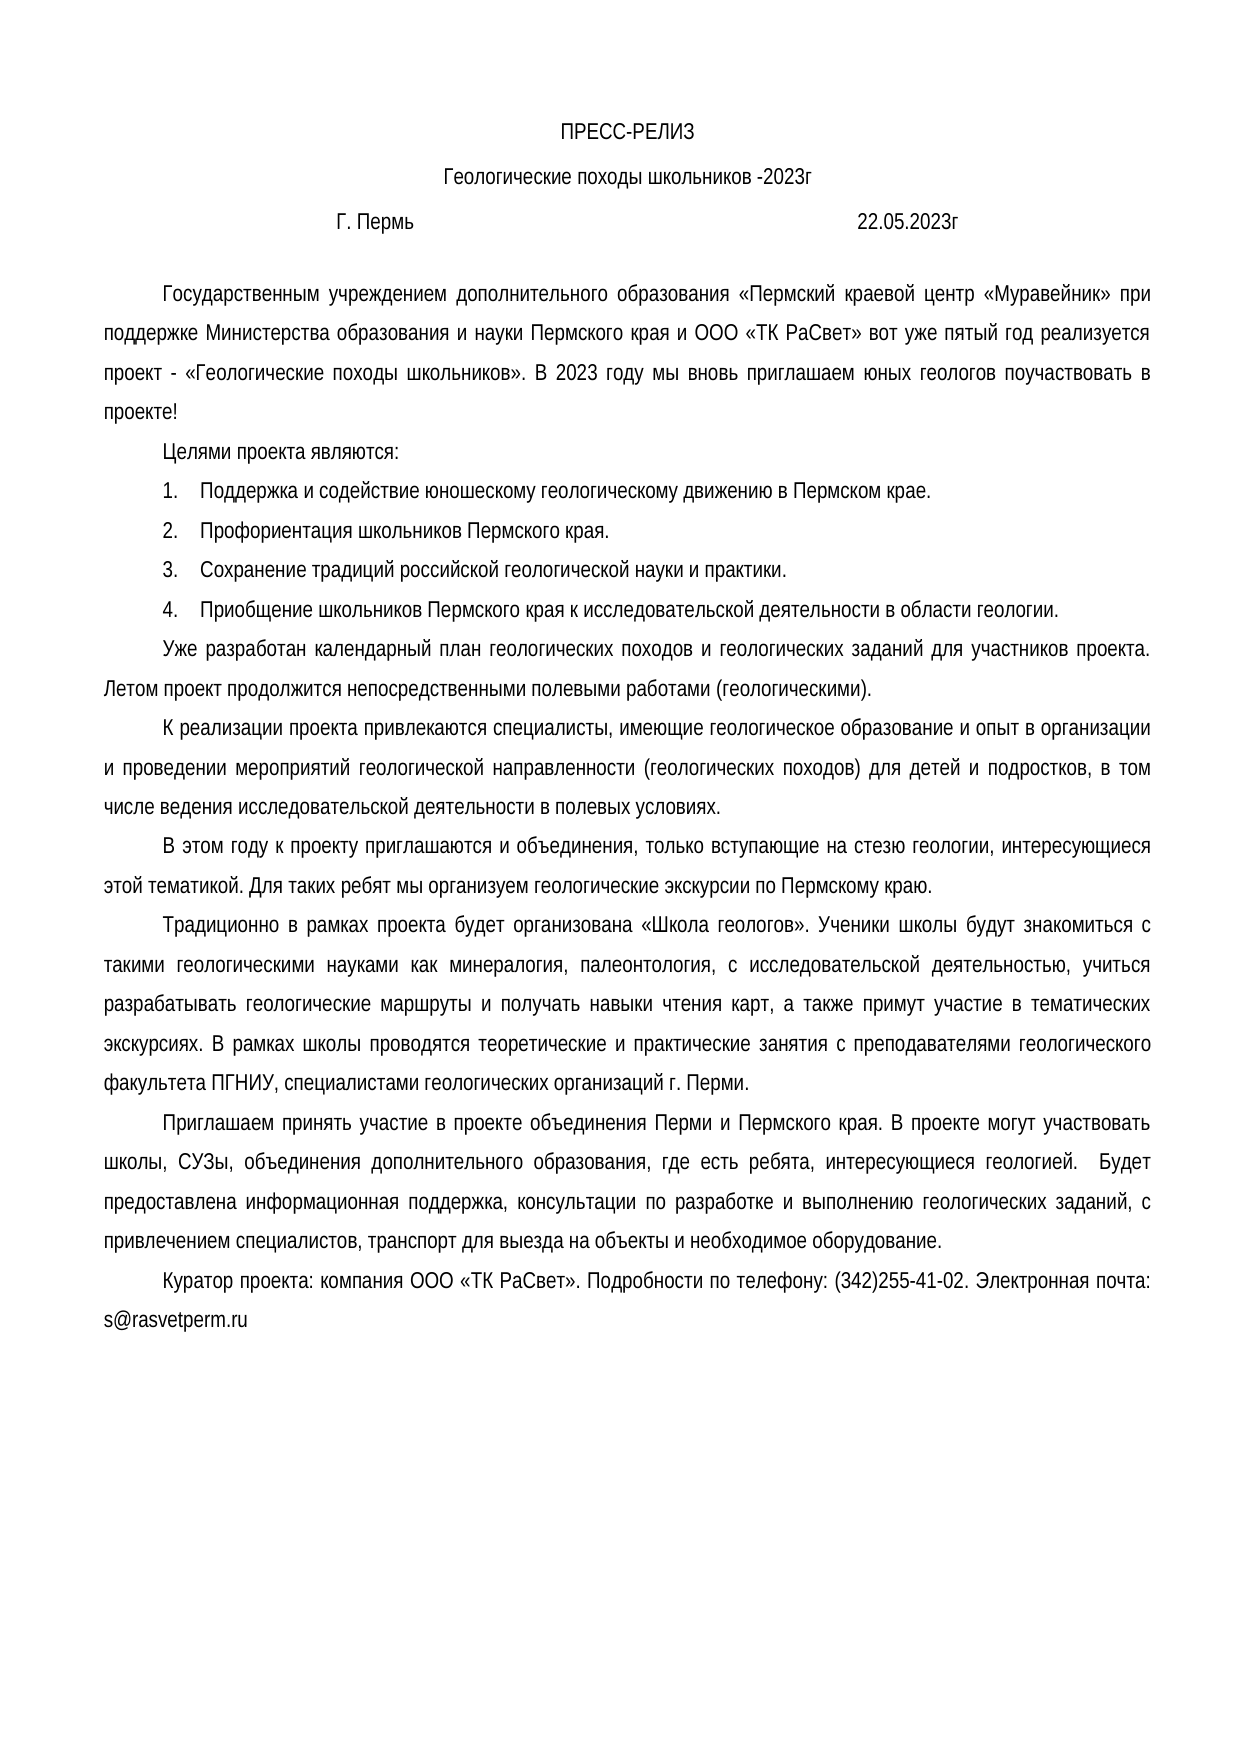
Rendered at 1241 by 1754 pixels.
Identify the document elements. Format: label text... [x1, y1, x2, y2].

text Уже разработан календарный план геологических походов и геологических заданий для участников проекта. Летом проект продолжится непосредственными полевыми работами (геологическими). [103, 635, 1152, 701]
text Государственным учреждением дополнительного образования «Пермский краевой центр «Муравейник» при поддержке Министерства образования и науки Пермского края и ООО «ТК РаСвет» вот уже пятый год реализуется проект - «Геологические походы школьников». В 2023 году мы вновь приглашаем юных геологов поучаствовать в проекте! [103, 280, 1152, 424]
text Приглашаем принять участие в проекте объединения Перми и Пермского края. В проекте могут участвовать школы, СУЗы, объединения дополнительного образования, где есть ребята, интересующиеся геологией. Будет предоставлена информационная поддержка, консультации по разработке и выполнению геологических заданий, с привлечением специалистов, транспорт для выезда на объекты и необходимое оборудование. [103, 1109, 1152, 1254]
table_header 22.05.2023г [627, 208, 975, 235]
text Геологические походы школьников -2023г [103, 163, 1152, 189]
list Поддержка и содействие юношескому геологическому движению в Пермском крае. [162, 477, 1152, 503]
list Профориентация школьников Пермского края. [162, 517, 1152, 543]
text Целями проекта являются: [103, 438, 1152, 464]
text Куратор проекта: компания ООО «ТК РаСвет». Подробности по телефону: (342)255-41-02. Электронная почта: s@rasvetperm.ru [103, 1267, 1152, 1333]
text В этом году к проекту приглашаются и объединения, только вступающие на стезю геологии, интересующиеся этой тематикой. Для таких ребят мы организуем геологические экскурсии по Пермскому краю. [103, 832, 1152, 898]
list Сохранение традиций российской геологической науки и практики. [162, 556, 1152, 582]
text К реализации проекта привлекаются специалисты, имеющие геологическое образование и опыт в организации и проведении мероприятий геологической направленности (геологических походов) для детей и подростков, в том числе ведения исследовательской деятельности в полевых условиях. [103, 714, 1152, 819]
text ПРЕСС-РЕЛИЗ [103, 118, 1152, 144]
table_header Г. Пермь [325, 208, 627, 235]
text Традиционно в рамках проекта будет организована «Школа геологов». Ученики школы будут знакомиться с такими геологическими науками как минералогия, палеонтология, с исследовательской деятельностью, учиться разрабатывать геологические маршруты и получать навыки чтения карт, а также примут участие в тематических экскурсиях. В рамках школы проводятся теоретические и практические занятия с преподавателями геологического факультета ПГНИУ, специалистами геологических организаций г. Перми. [103, 911, 1152, 1096]
list Приобщение школьников Пермского края к исследовательской деятельности в области геологии. [162, 596, 1152, 622]
